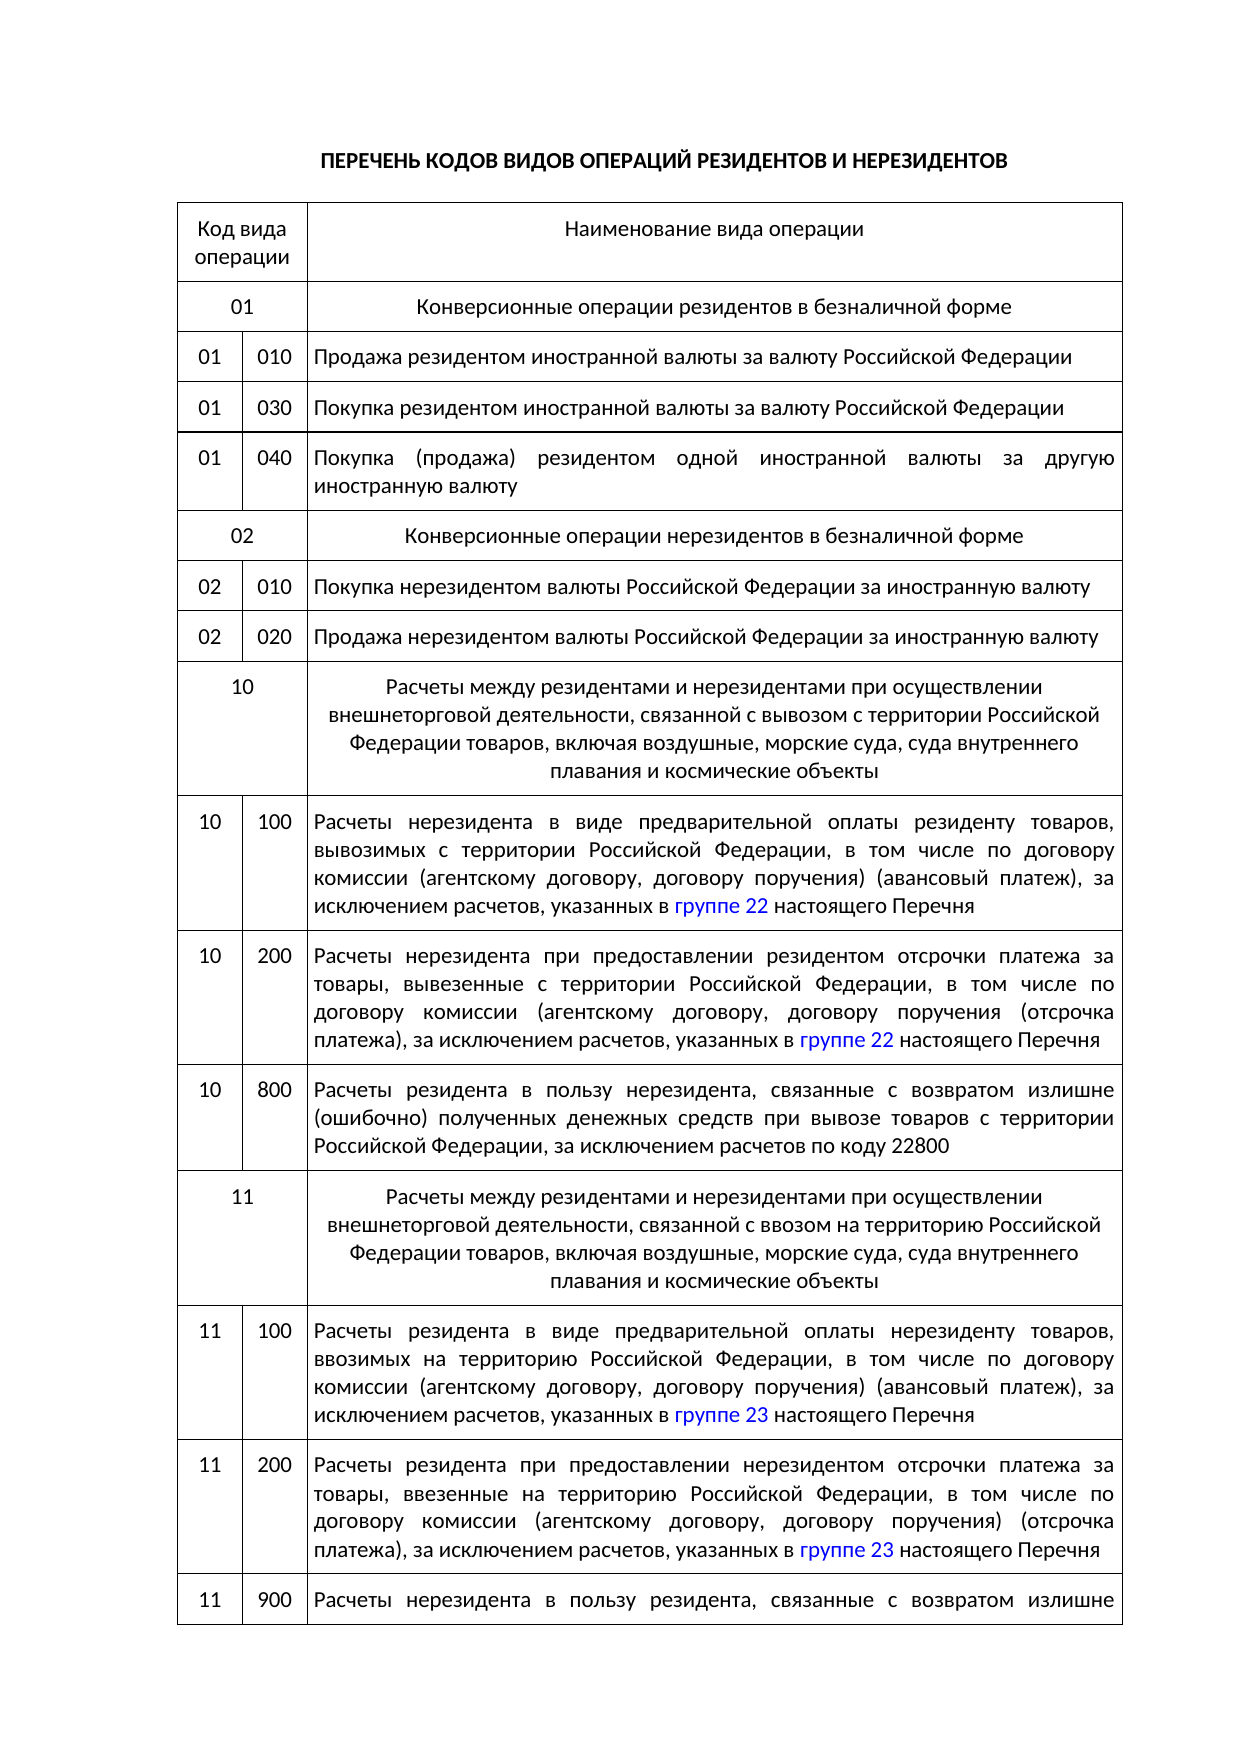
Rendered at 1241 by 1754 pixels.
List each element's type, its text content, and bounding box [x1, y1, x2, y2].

table_cell 01 [178, 382, 242, 431]
table_cell Расчеты нерезидента при предоставлении резидентом отсрочки платежа за товары, вывезенные с территории Российской Федерации, в том числе по договору комиссии (агентскому договору, договору поручения (отсрочка платежа), за исключением расчетов, указанных в группе 22 настоящего Перечня [308, 931, 1122, 1064]
table_cell 040 [243, 433, 307, 510]
table_cell Расчеты резидента в пользу нерезидента, связанные с возвратом излишне (ошибочно) полученных денежных средств при вывозе товаров с территории Российской Федерации, за исключением расчетов по коду 22800 [308, 1065, 1122, 1170]
table_cell 030 [243, 382, 307, 431]
table_cell 02 [178, 511, 307, 560]
table_cell Расчеты резидента в виде предварительной оплаты нерезиденту товаров, ввозимых на территорию Российской Федерации, в том числе по договору комиссии (агентскому договору, договору поручения) (авансовый платеж), за исключением расчетов, указанных в группе 23 настоящего Перечня [308, 1306, 1122, 1439]
table_cell Покупка (продажа) резидентом одной иностранной валюты за другую иностранную валюту [308, 433, 1122, 510]
table_cell 01 [178, 282, 307, 331]
table_header Наименование вида операции [308, 203, 1122, 281]
table_cell 200 [243, 1440, 307, 1573]
table_cell 01 [178, 332, 242, 381]
table_cell 02 [178, 561, 242, 610]
table_cell Конверсионные операции нерезидентов в безналичной форме [308, 511, 1122, 560]
table_cell 10 [178, 796, 242, 929]
table_cell Расчеты нерезидента в виде предварительной оплаты резиденту товаров, вывозимых с территории Российской Федерации, в том числе по договору комиссии (агентскому договору, договору поручения) (авансовый платеж), за исключением расчетов, указанных в группе 22 настоящего Перечня [308, 796, 1122, 929]
text ПЕРЕЧЕНЬ КОДОВ ВИДОВ ОПЕРАЦИЙ РЕЗИДЕНТОВ И НЕРЕЗИДЕНТОВ [177, 146, 1152, 174]
table_cell 010 [243, 561, 307, 610]
table_cell Расчеты резидента при предоставлении нерезидентом отсрочки платежа за товары, ввезенные на территорию Российской Федерации, в том числе по договору комиссии (агентскому договору, договору поручения) (отсрочка платежа), за исключением расчетов, указанных в группе 23 настоящего Перечня [308, 1440, 1122, 1573]
table_cell 100 [243, 1306, 307, 1439]
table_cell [308, 1574, 1122, 1624]
table_header Код вида операции [178, 203, 307, 281]
table_cell Расчеты между резидентами и нерезидентами при осуществлении внешнеторговой деятельности, связанной с ввозом на территорию Российской Федерации товаров, включая воздушные, морские суда, суда внутреннего плавания и космические объекты [308, 1171, 1122, 1304]
table_cell 100 [243, 796, 307, 929]
table_cell 020 [243, 611, 307, 661]
table_cell 11 [178, 1171, 307, 1304]
table_cell 900 [243, 1574, 307, 1624]
table_cell 200 [243, 931, 307, 1064]
table_cell Конверсионные операции резидентов в безналичной форме [308, 282, 1122, 331]
table_cell 10 [178, 662, 307, 795]
table_cell 10 [178, 1065, 242, 1170]
table_cell Расчеты между резидентами и нерезидентами при осуществлении внешнеторговой деятельности, связанной с вывозом с территории Российской Федерации товаров, включая воздушные, морские суда, суда внутреннего плавания и космические объекты [308, 662, 1122, 795]
table_cell 01 [178, 433, 242, 510]
table_cell 11 [178, 1306, 242, 1439]
table_cell 02 [178, 611, 242, 661]
table_cell 10 [178, 931, 242, 1064]
table_cell Продажа нерезидентом валюты Российской Федерации за иностранную валюту [308, 611, 1122, 661]
table_cell Покупка резидентом иностранной валюты за валюту Российской Федерации [308, 382, 1122, 431]
table_cell Продажа резидентом иностранной валюты за валюту Российской Федерации [308, 332, 1122, 381]
table_cell 800 [243, 1065, 307, 1170]
table_cell 11 [178, 1574, 242, 1624]
table_cell Покупка нерезидентом валюты Российской Федерации за иностранную валюту [308, 561, 1122, 610]
table_cell 010 [243, 332, 307, 381]
table_cell 11 [178, 1440, 242, 1573]
